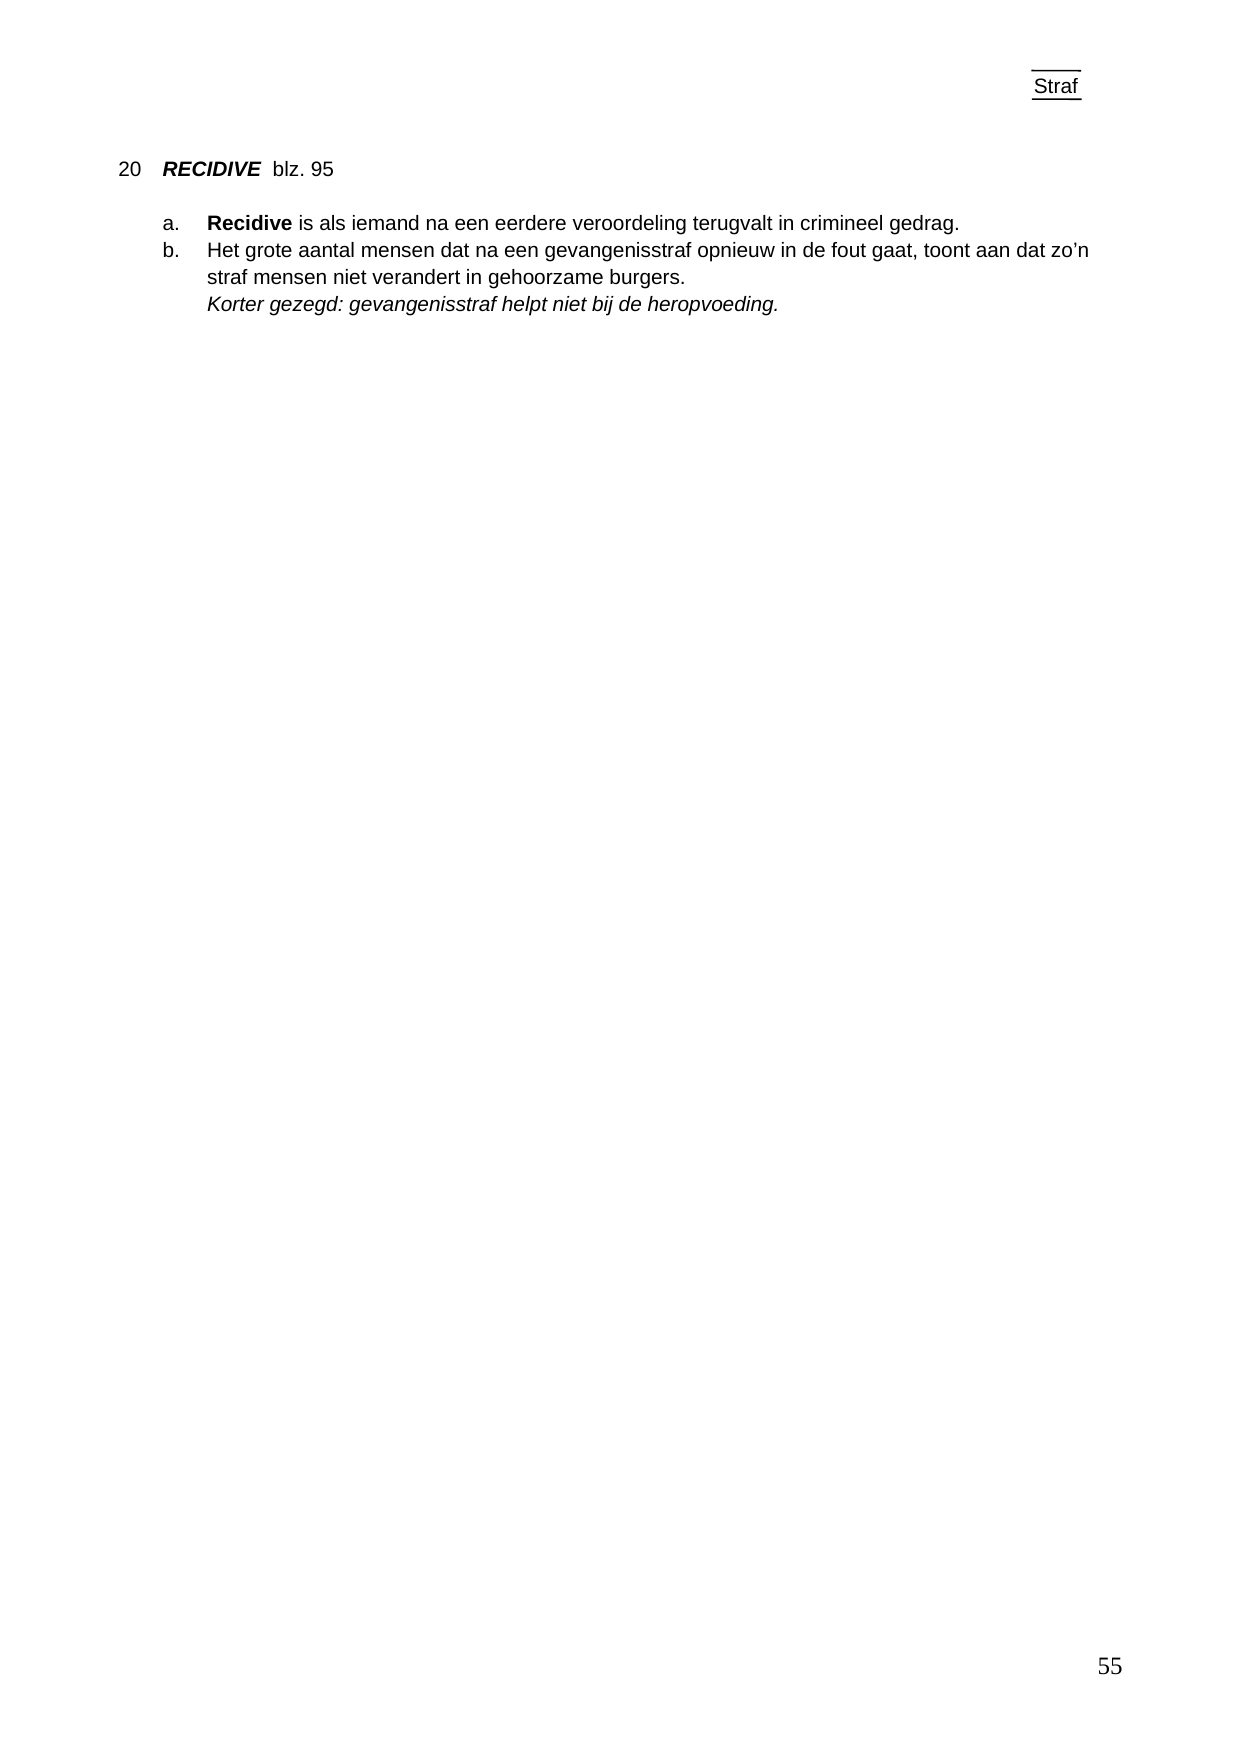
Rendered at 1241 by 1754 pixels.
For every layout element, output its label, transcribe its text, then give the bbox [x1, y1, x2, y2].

text b. Het grote aantal mensen dat na een gevangenisstraf opnieuw in de fout gaat, toont aan dat zo’n straf mensen niet verandert in gehoorzame burgers. [162, 235, 1122, 289]
text 20 RECIDIVE blz. 95 [118, 153, 1122, 181]
text Korter gezegd: gevangenisstraf helpt niet bij de heropvoeding. [207, 289, 1122, 316]
text a. Recidive is als iemand na een eerdere veroordeling terugvalt in crimineel gedrag. [162, 208, 1122, 235]
